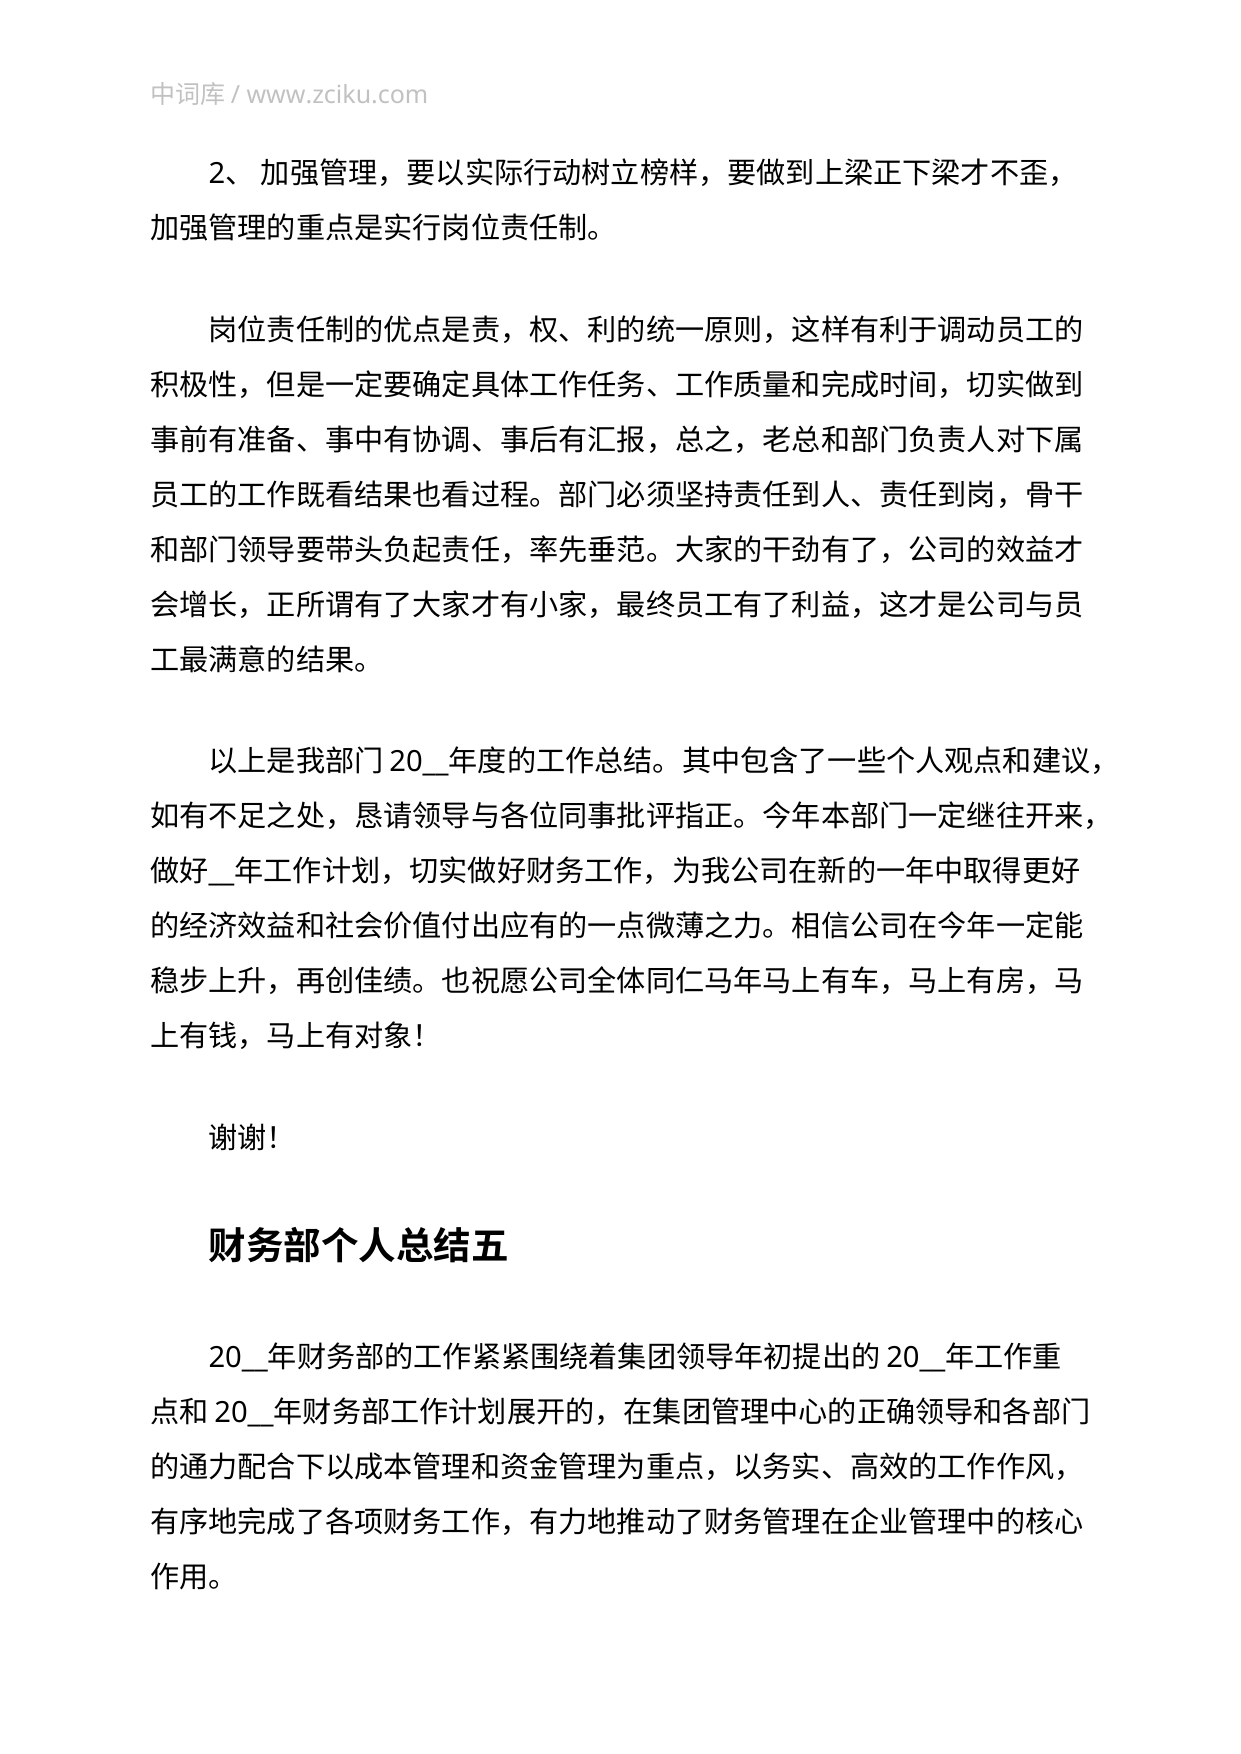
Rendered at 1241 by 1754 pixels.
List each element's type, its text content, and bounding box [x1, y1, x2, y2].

text 2、 加强管理，要以实际行动树立榜样，要做到上梁正下梁才不歪，加强管理的重点是实行岗位责任制。 [150, 150, 1090, 247]
text 20__年财务部的工作紧紧围绕着集团领导年初提出的20__年工作重点和20__年财务部工作计划展开的，在集团管理中心的正确领导和各部门的通力配合下以成本管理和资金管理为重点，以务实、高效的工作作风，有序地完成了各项财务工作，有力地推动了财务管理在企业管理中的核心作用。 [150, 1333, 1090, 1596]
text 岗位责任制的优点是责，权、利的统一原则，这样有利于调动员工的积极性，但是一定要确定具体工作任务、工作质量和完成时间，切实做到事前有准备、事中有协调、事后有汇报，总之，老总和部门负责人对下属员工的工作既看结果也看过程。部门必须坚持责任到人、责任到岗，骨干和部门领导要带头负起责任，率先垂范。大家的干劲有了，公司的效益才会增长，正所谓有了大家才有小家，最终员工有了利益，这才是公司与员工最满意的结果。 [150, 307, 1090, 678]
text 谢谢！ [150, 1114, 1090, 1157]
text 财务部个人总结五 [150, 1216, 1090, 1270]
text 以上是我部门20__年度的工作总结。其中包含了一些个人观点和建议，如有不足之处，恳请领导与各位同事批评指正。今年本部门一定继往开来，做好__年工作计划，切实做好财务工作，为我公司在新的一年中取得更好的经济效益和社会价值付出应有的一点微薄之力。相信公司在今年一定能稳步上升，再创佳绩。也祝愿公司全体同仁马年马上有车，马上有房，马上有钱，马上有对象！ [150, 738, 1090, 1055]
